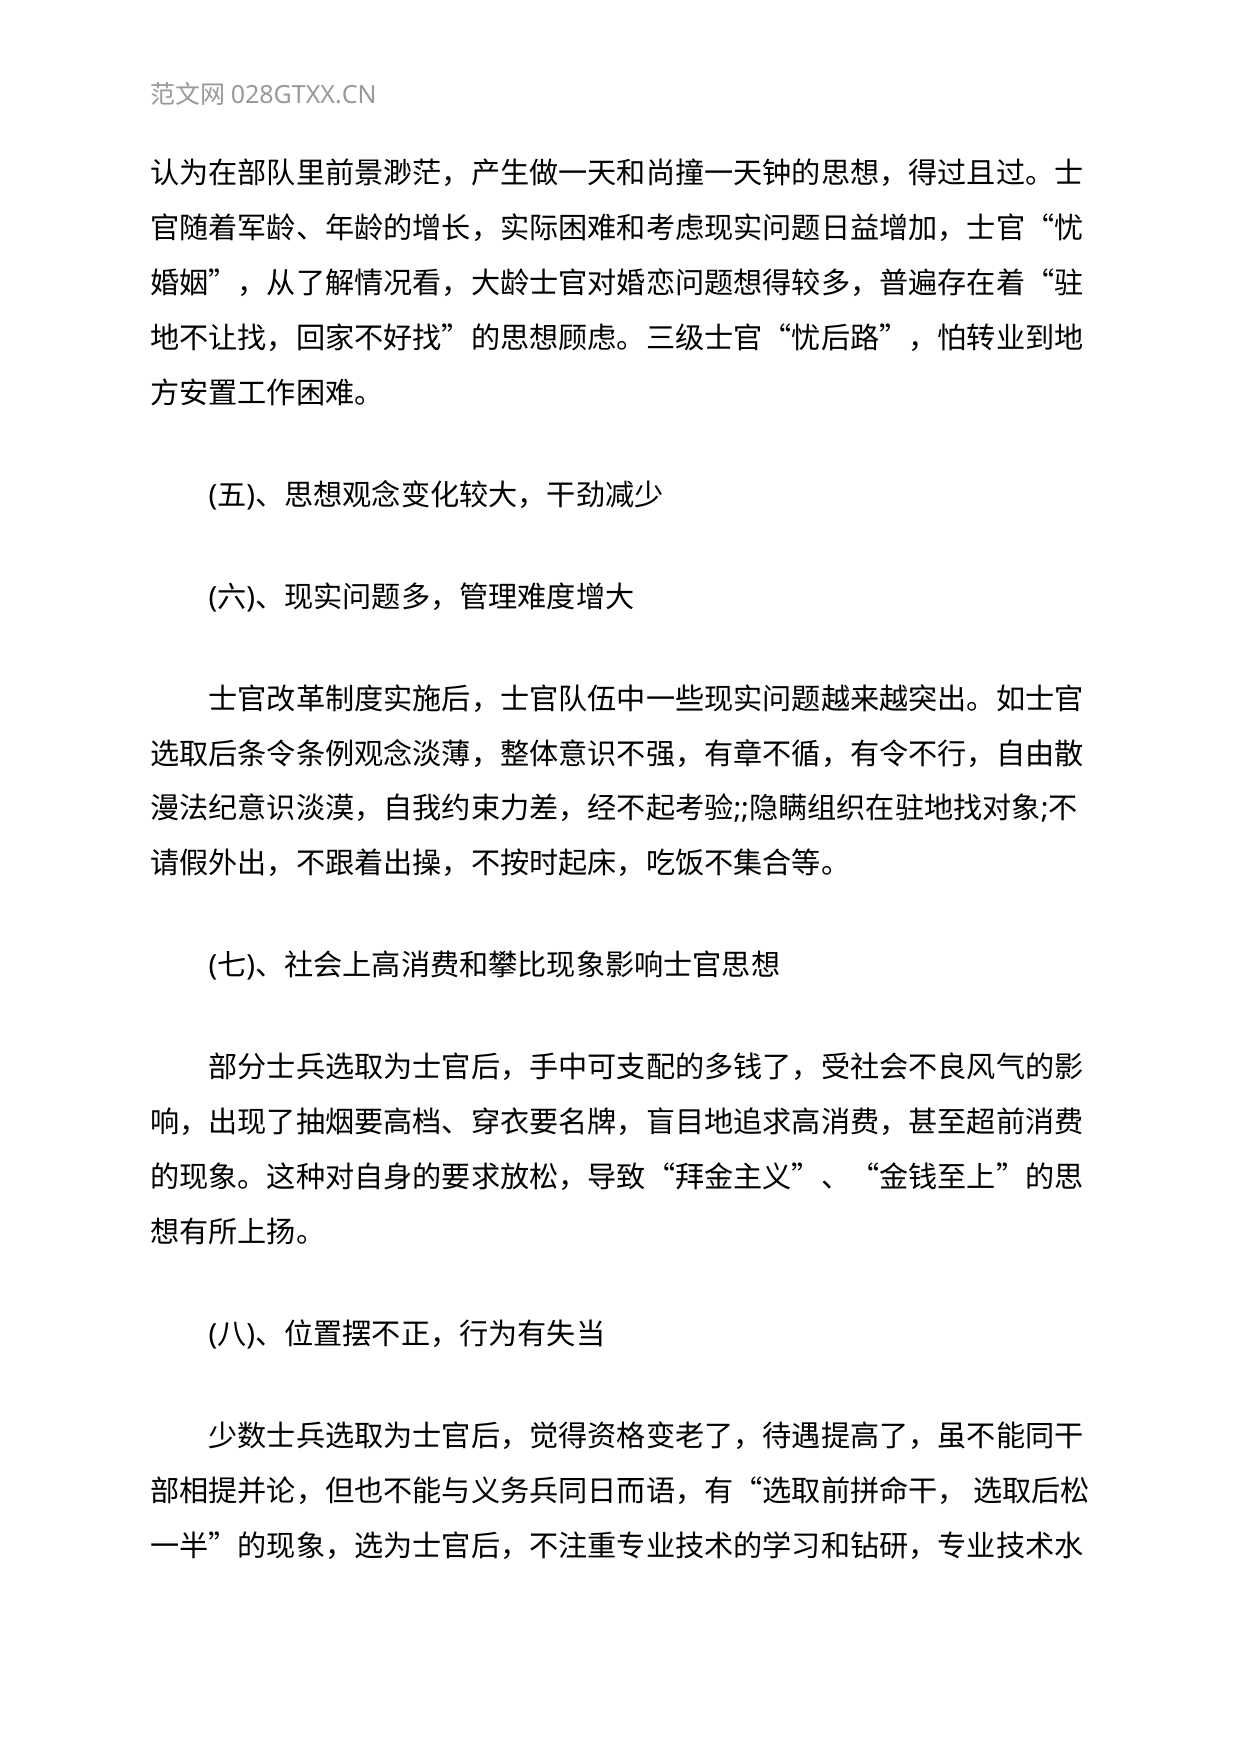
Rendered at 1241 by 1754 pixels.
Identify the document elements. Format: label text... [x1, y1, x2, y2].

text (五)、思想观念变化较大，干劲减少 [150, 471, 1090, 514]
text 士官改革制度实施后，士官队伍中一些现实问题越来越突出。如士官选取后条令条例观念淡薄，整体意识不强，有章不循，有令不行，自由散漫法纪意识淡漠，自我约束力差，经不起考验;;隐瞒组织在驻地找对象;不请假外出，不跟着出操，不按时起床，吃饭不集合等。 [150, 675, 1090, 882]
text 部分士兵选取为士官后，手中可支配的多钱了，受社会不良风气的影响，出现了抽烟要高档、穿衣要名牌，盲目地追求高消费，甚至超前消费的现象。这种对自身的要求放松，导致“拜金主义”、“金钱至上”的思想有所上扬。 [150, 1044, 1090, 1251]
text (六)、现实问题多，管理难度增大 [150, 573, 1090, 616]
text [150, 150, 1090, 412]
text (八)、位置摆不正，行为有失当 [150, 1310, 1090, 1353]
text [150, 1412, 1090, 1564]
text (七)、社会上高消费和攀比现象影响士官思想 [150, 942, 1090, 984]
